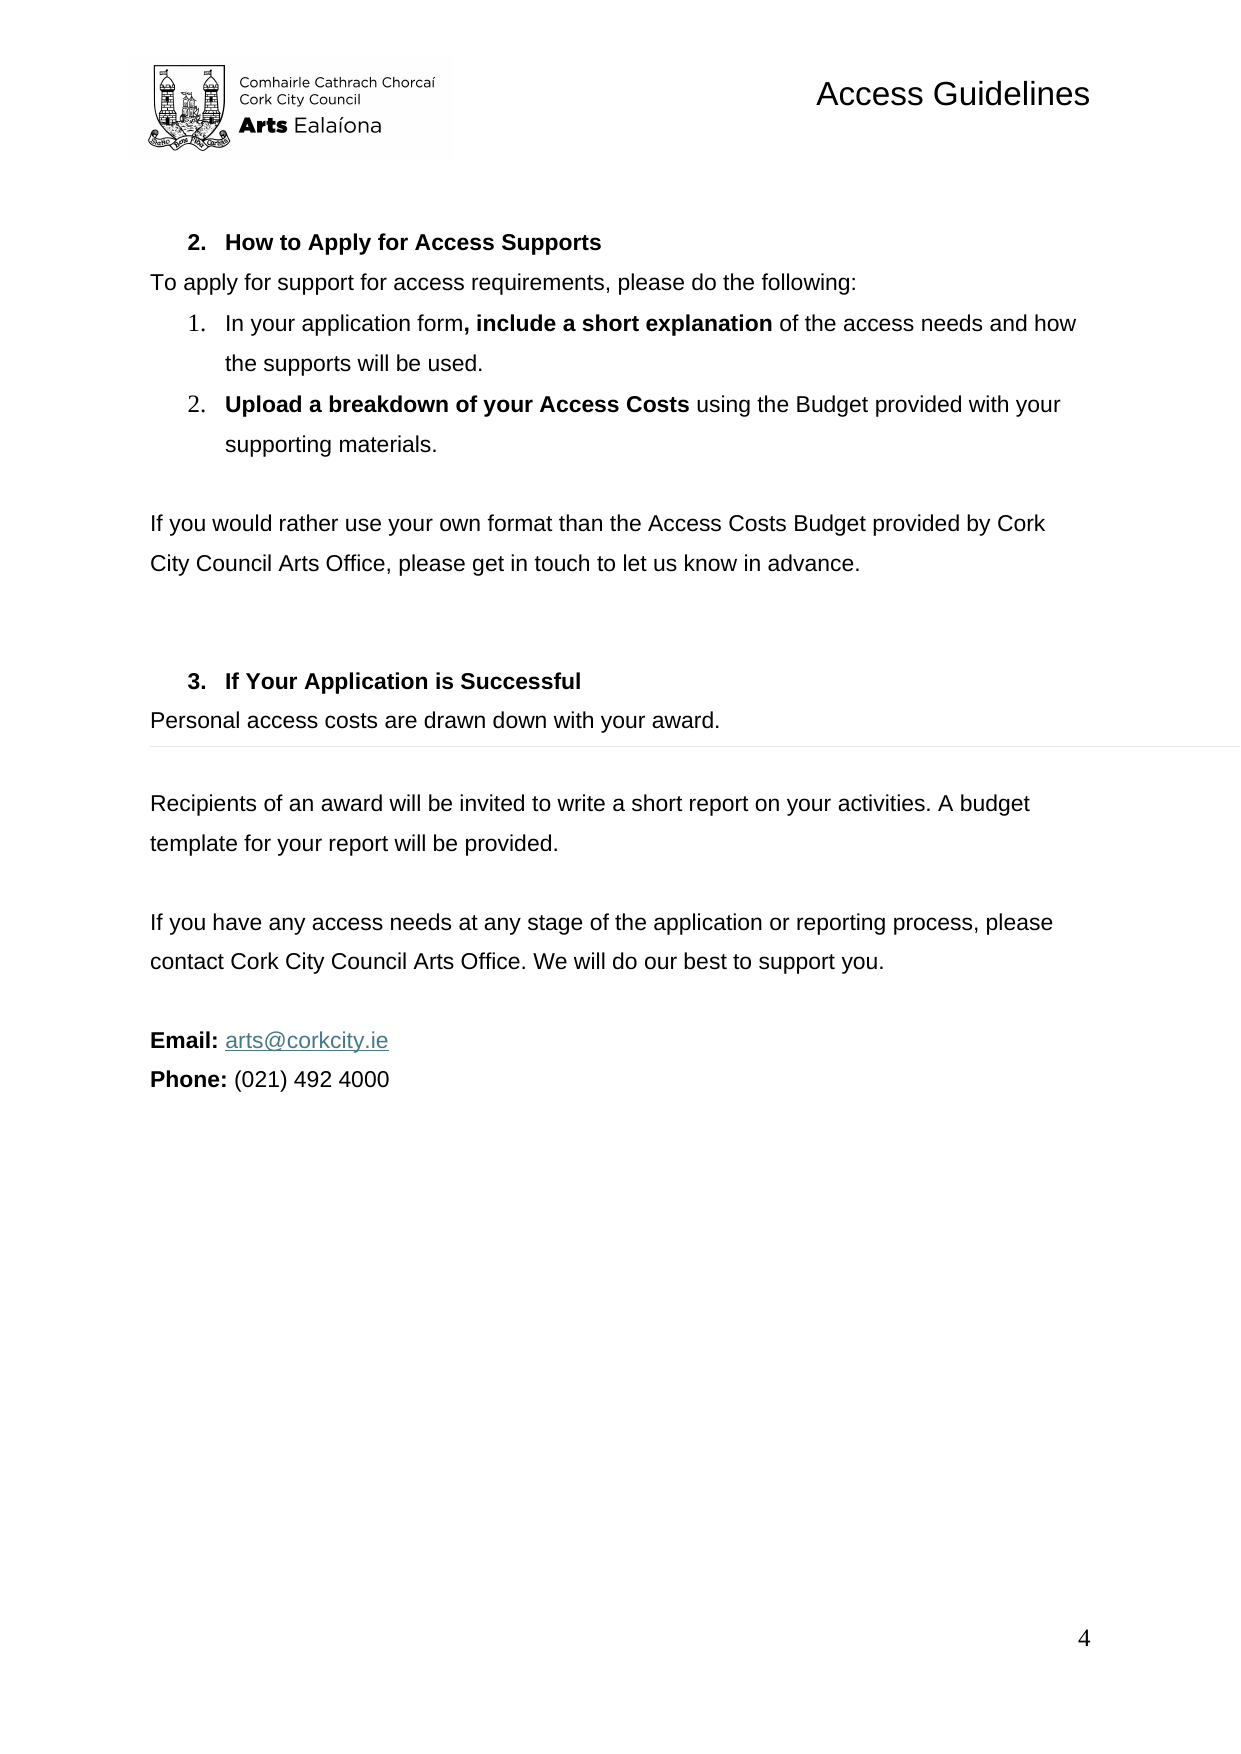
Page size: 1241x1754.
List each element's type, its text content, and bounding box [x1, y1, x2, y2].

text If you have any access needs at any stage of the application or reporting process, please contact Cork City Council Arts Office. We will do our best to support you. [150, 908, 1090, 974]
text If you would rather use your own format than the Access Costs Budget provided by Cork City Council Arts Office, please get in touch to let us know in advance. [150, 510, 1090, 576]
text Email: arts@corkcity.ie [150, 1027, 1090, 1053]
text Personal access costs are drawn down with your award. [150, 707, 1090, 734]
text Phone: (021) 492 4000 [150, 1066, 1090, 1093]
list If Your Application is Successful [187, 668, 1090, 694]
picture [128, 56, 454, 159]
list Upload a breakdown of your Access Costs using the Budget provided with your supporting materials. [187, 389, 1090, 457]
text To apply for support for access requirements, please do the following: [150, 268, 1090, 295]
text Recipients of an award will be invited to write a short report on your activities. A budget template for your report will be provided. [150, 790, 1090, 856]
list How to Apply for Access Supports [187, 229, 1090, 255]
list In your application form, include a short explanation of the access needs and how the supports will be used. [187, 308, 1090, 376]
